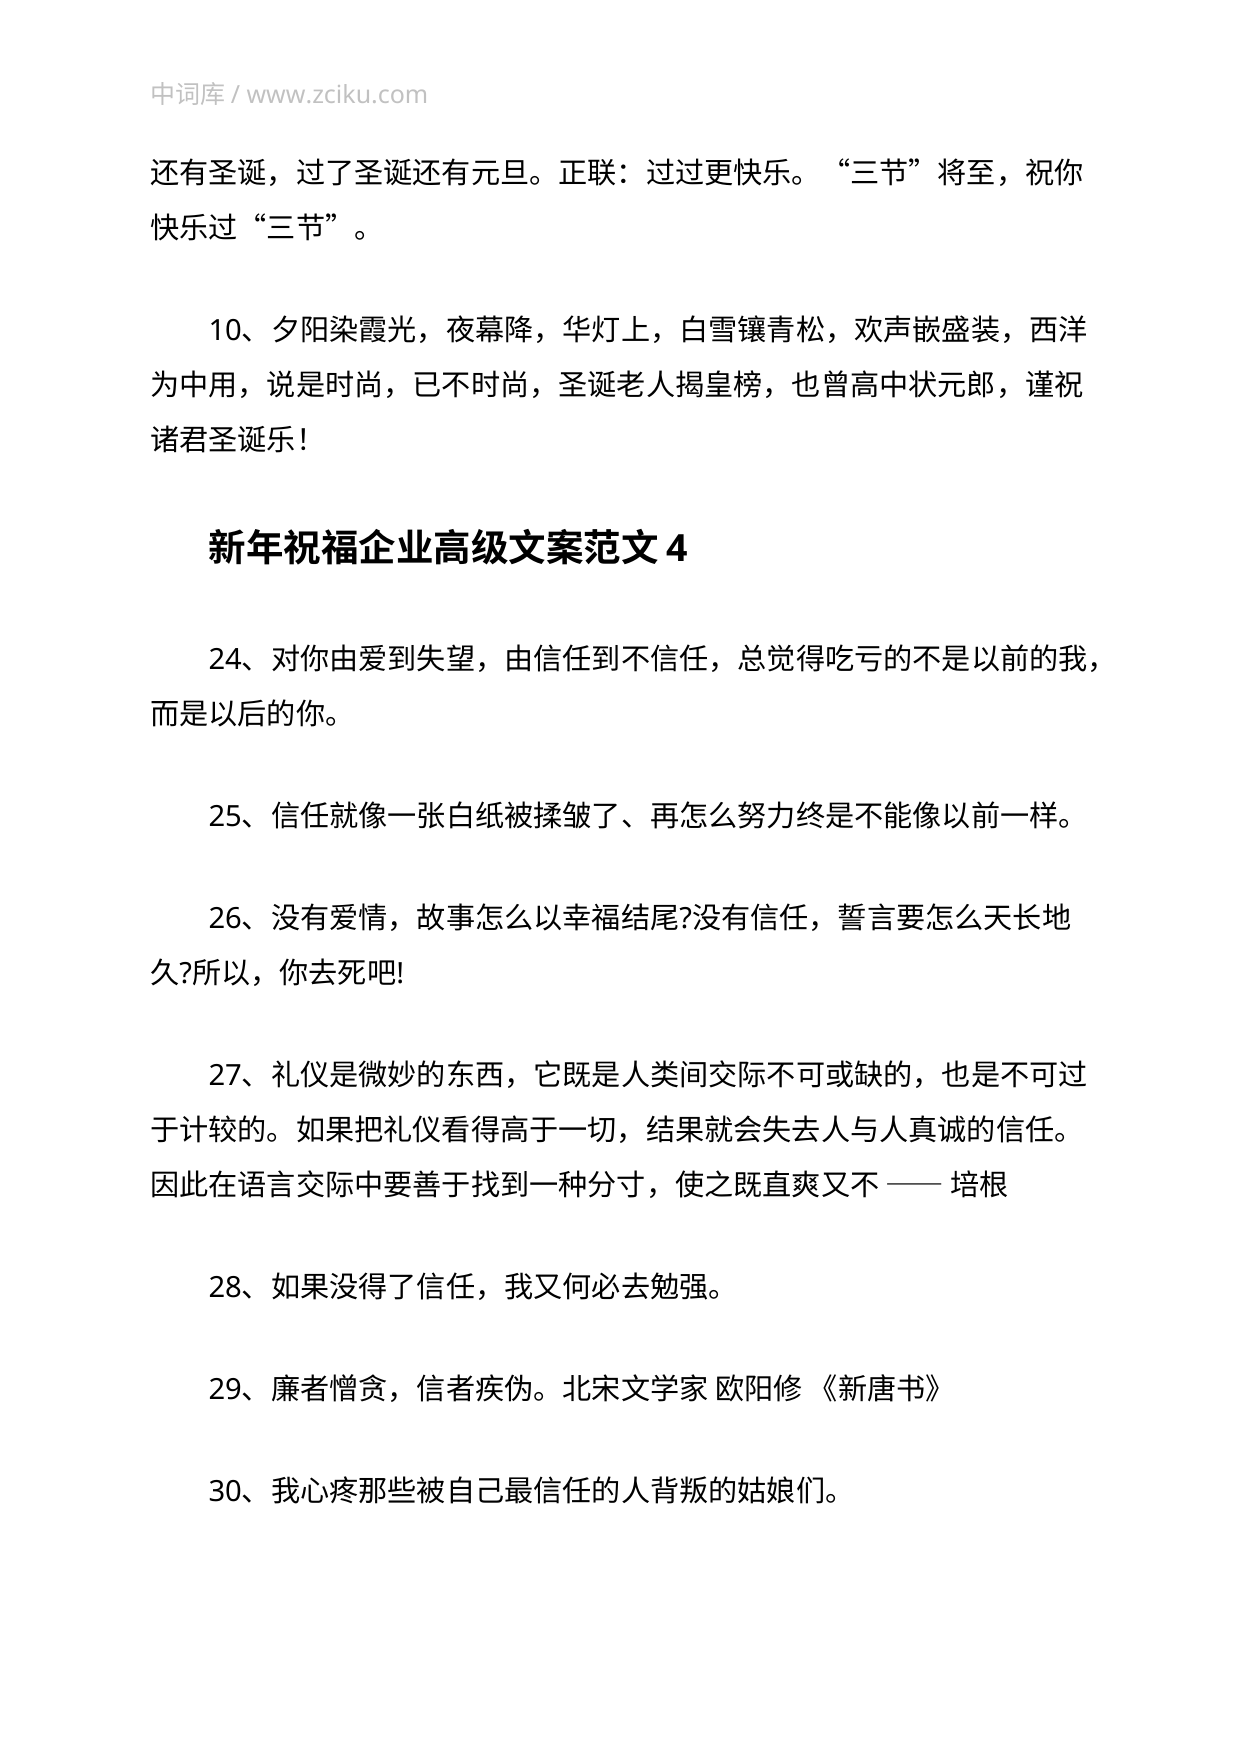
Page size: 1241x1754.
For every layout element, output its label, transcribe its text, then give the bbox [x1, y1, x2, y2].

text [150, 150, 1090, 247]
text 26、没有爱情，故事怎么以幸福结尾?没有信任，誓言要怎么天长地久?所以，你去死吧! [150, 895, 1090, 992]
text 27、礼仪是微妙的东西，它既是人类间交际不可或缺的，也是不可过于计较的。如果把礼仪看得高于一切，结果就会失去人与人真诚的信任。因此在语言交际中要善于找到一种分寸，使之既直爽又不 —— 培根 [150, 1052, 1090, 1204]
text 30、我心疼那些被自己最信任的人背叛的姑娘们。 [150, 1467, 1090, 1510]
text 新年祝福企业高级文案范文4 [150, 518, 1090, 573]
text 10、夕阳染霞光，夜幕降，华灯上，白雪镶青松，欢声嵌盛装，西洋为中用，说是时尚，已不时尚，圣诞老人揭皇榜，也曾高中状元郎，谨祝诸君圣诞乐！ [150, 307, 1090, 459]
text 29、廉者憎贪，信者疾伪。北宋文学家 欧阳修 《新唐书》 [150, 1365, 1090, 1408]
text 25、信任就像一张白纸被揉皱了、再怎么努力终是不能像以前一样。 [150, 793, 1090, 835]
text 28、如果没得了信任，我又何必去勉强。 [150, 1263, 1090, 1306]
text 24、对你由爱到失望，由信任到不信任，总觉得吃亏的不是以前的我，而是以后的你。 [150, 636, 1090, 733]
